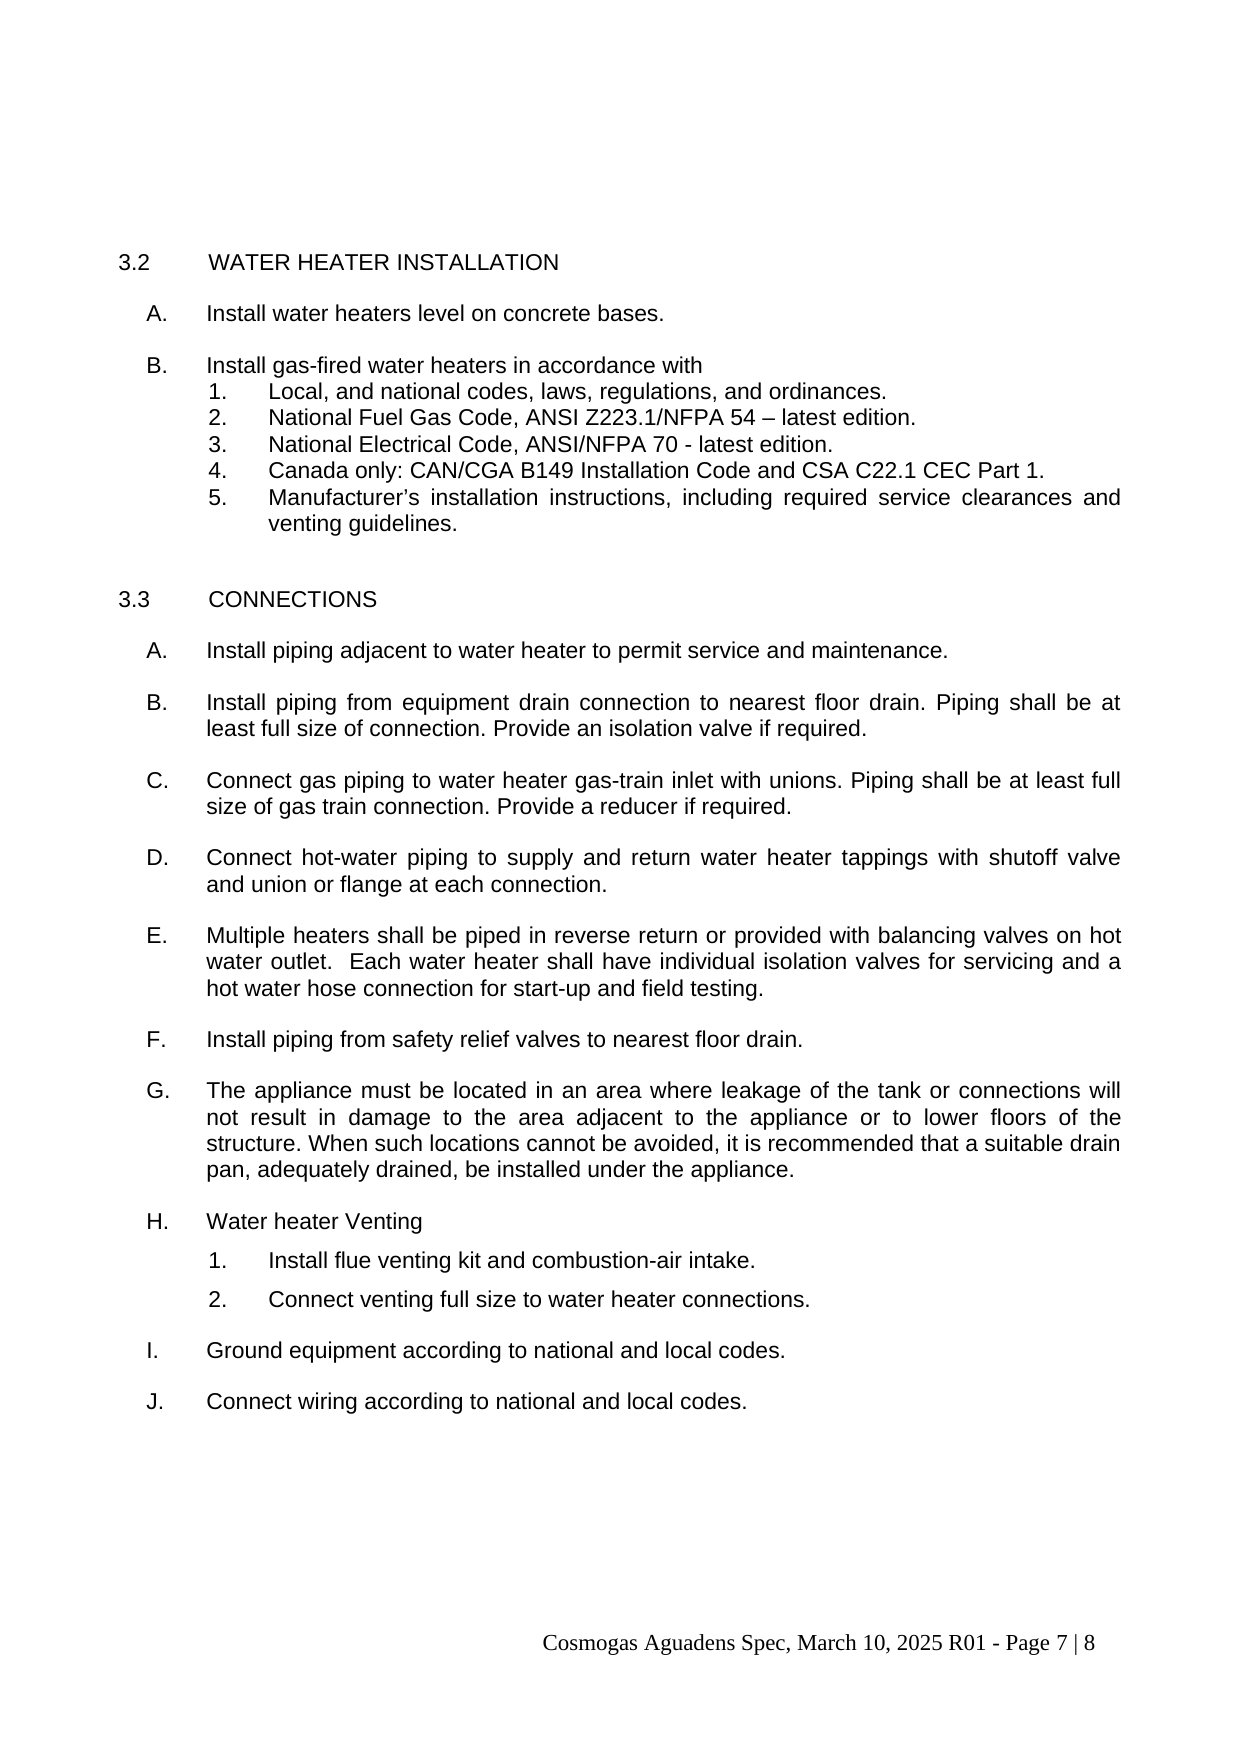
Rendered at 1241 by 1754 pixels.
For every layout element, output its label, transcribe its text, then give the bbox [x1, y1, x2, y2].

text Ground equipment according to national and local codes. [146, 1337, 1122, 1363]
text Connect wiring according to national and local codes. [146, 1388, 1122, 1414]
text Canada only: CAN/CGA B149 Installation Code and CSA C22.1 CEC Part 1. [208, 457, 1122, 483]
text Install gas-fired water heaters in accordance with [146, 352, 1122, 378]
text National Fuel Gas Code, ANSI Z223.1/NFPA 54 – latest edition. [208, 404, 1122, 431]
text Multiple heaters shall be piped in reverse return or provided with balancing valves on hot water outlet. Each water heater shall have individual isolation valves for servicing and a hot water hose connection for start-up and field testing. [146, 922, 1122, 1001]
text The appliance must be located in an area where leakage of the tank or connections will not result in damage to the area adjacent to the appliance or to lower floors of the structure. When such locations cannot be avoided, it is recommended that a suitable drain pan, adequately drained, be installed under the appliance. [146, 1077, 1122, 1183]
text CONNECTIONS [118, 586, 1122, 612]
text WATER HEATER INSTALLATION [118, 249, 1122, 275]
text Connect gas piping to water heater gas-train inlet with unions. Piping shall be at least full size of gas train connection. Provide a reducer if required. [146, 767, 1122, 819]
text Install piping from equipment drain connection to nearest floor drain. Piping shall be at least full size of connection. Provide an isolation valve if required. [146, 689, 1122, 742]
text National Electrical Code, ANSI/NFPA 70 - latest edition. [208, 431, 1122, 457]
text Manufacturer’s installation instructions, including required service clearances and venting guidelines. [208, 483, 1122, 536]
text Water heater Venting [146, 1208, 1122, 1234]
text Install piping from safety relief valves to nearest floor drain. [146, 1026, 1122, 1052]
text Install water heaters level on concrete bases. [146, 300, 1122, 327]
text Connect venting full size to water heater connections. [208, 1286, 1122, 1312]
text Local, and national codes, laws, regulations, and ordinances. [208, 378, 1122, 404]
text Install piping adjacent to water heater to permit service and maintenance. [146, 637, 1122, 664]
text Connect hot-water piping to supply and return water heater tappings with shutoff valve and union or flange at each connection. [146, 844, 1122, 897]
text Install flue venting kit and combustion-air intake. [208, 1247, 1122, 1273]
